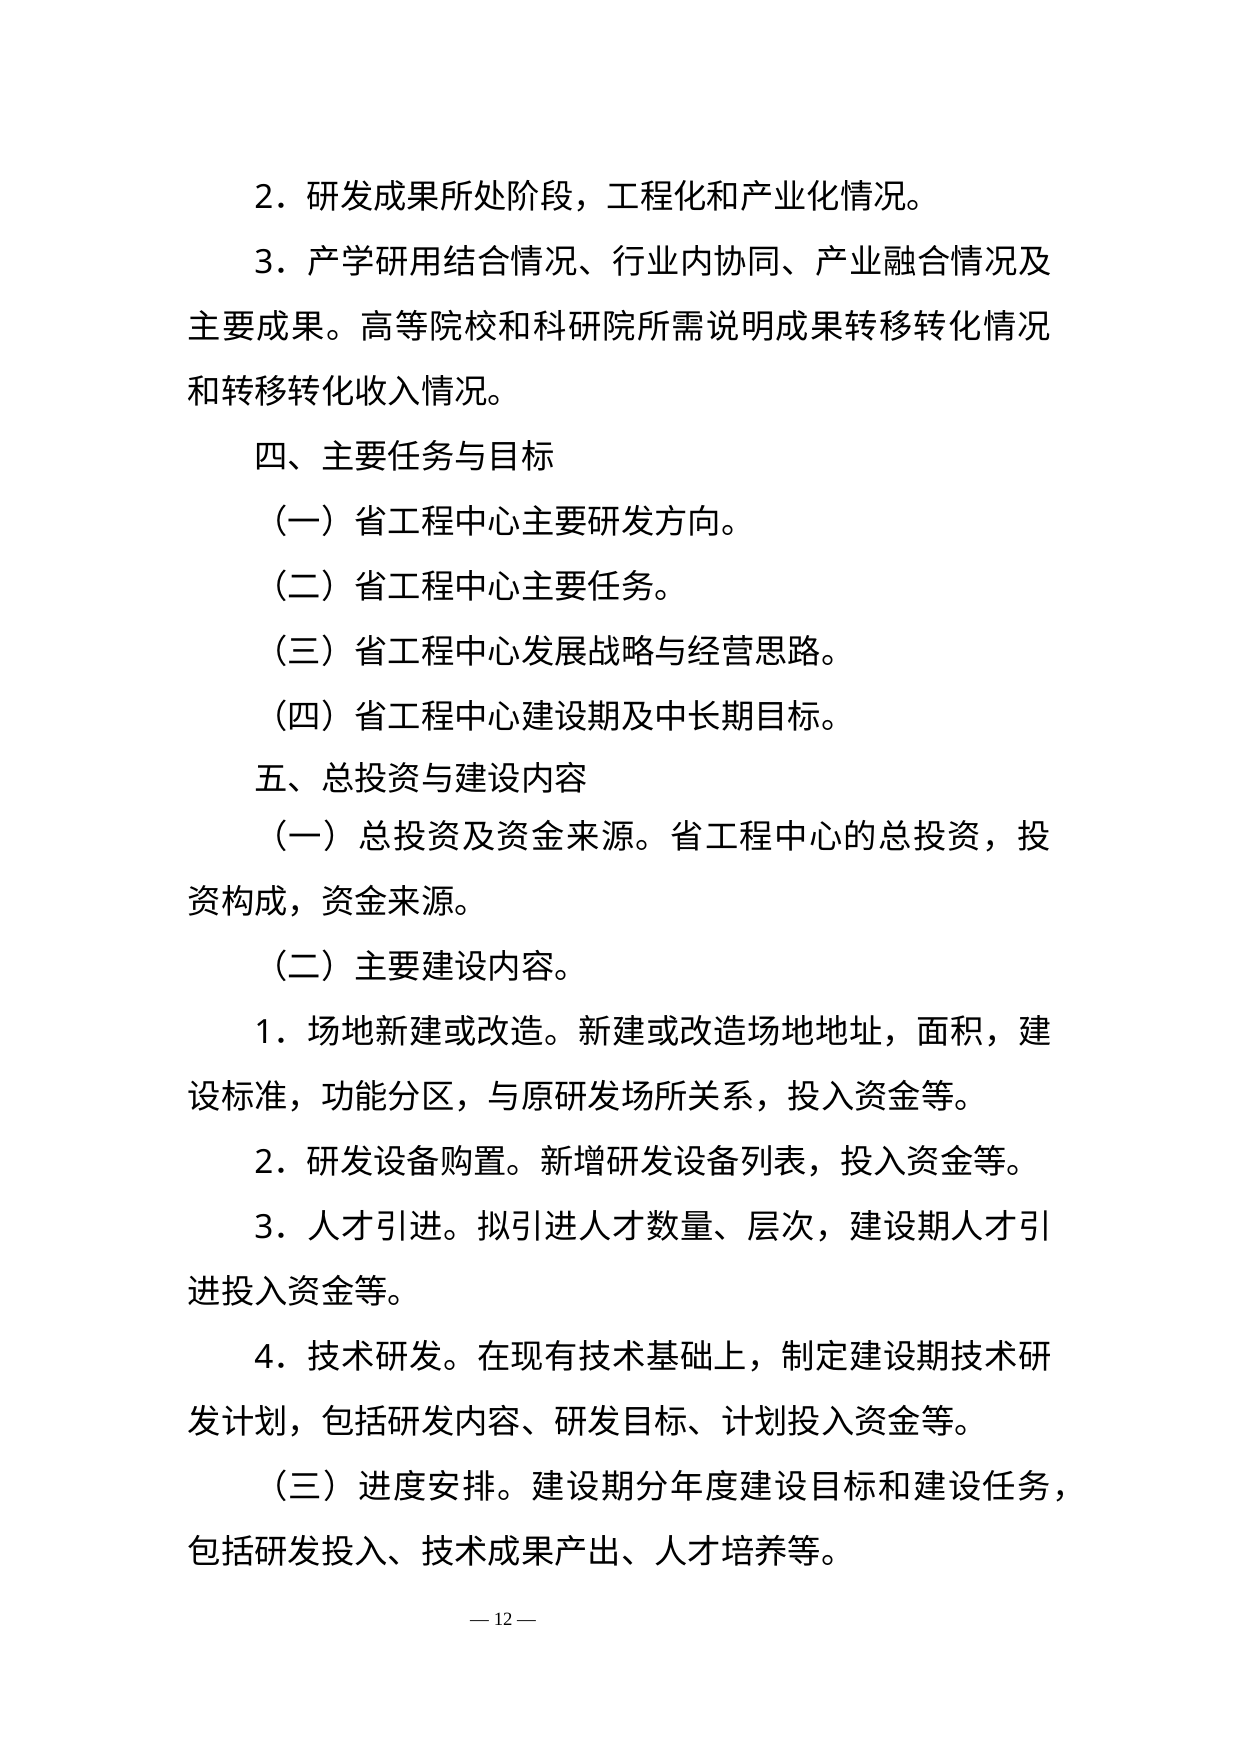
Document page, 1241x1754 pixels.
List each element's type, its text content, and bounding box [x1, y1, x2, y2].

text （一）总投资及资金来源。省工程中心的总投资，投资构成，资金来源。 [187, 801, 1053, 931]
text 2．研发设备购置。新增研发设备列表，投入资金等。 [187, 1126, 1053, 1191]
text 五、总投资与建设内容 [187, 747, 1053, 801]
text （三）进度安排。建设期分年度建设目标和建设任务，包括研发投入、技术成果产出、人才培养等。 [187, 1451, 1053, 1581]
text 3．产学研用结合情况、行业内协同、产业融合情况及主要成果。高等院校和科研院所需说明成果转移转化情况和转移转化收入情况。 [187, 227, 1053, 422]
text （四）省工程中心建设期及中长期目标。 [187, 682, 1053, 747]
text （二）省工程中心主要任务。 [187, 552, 1053, 617]
text 四、主要任务与目标 [187, 422, 1053, 487]
text 2．研发成果所处阶段，工程化和产业化情况。 [187, 162, 1053, 227]
text 4．技术研发。在现有技术基础上，制定建设期技术研发计划，包括研发内容、研发目标、计划投入资金等。 [187, 1321, 1053, 1451]
text （三）省工程中心发展战略与经营思路。 [187, 617, 1053, 682]
text 1．场地新建或改造。新建或改造场地地址，面积，建设标准，功能分区，与原研发场所关系，投入资金等。 [187, 996, 1053, 1126]
text 3．人才引进。拟引进人才数量、层次，建设期人才引进投入资金等。 [187, 1191, 1053, 1321]
text （一）省工程中心主要研发方向。 [187, 487, 1053, 552]
text （二）主要建设内容。 [187, 931, 1053, 996]
